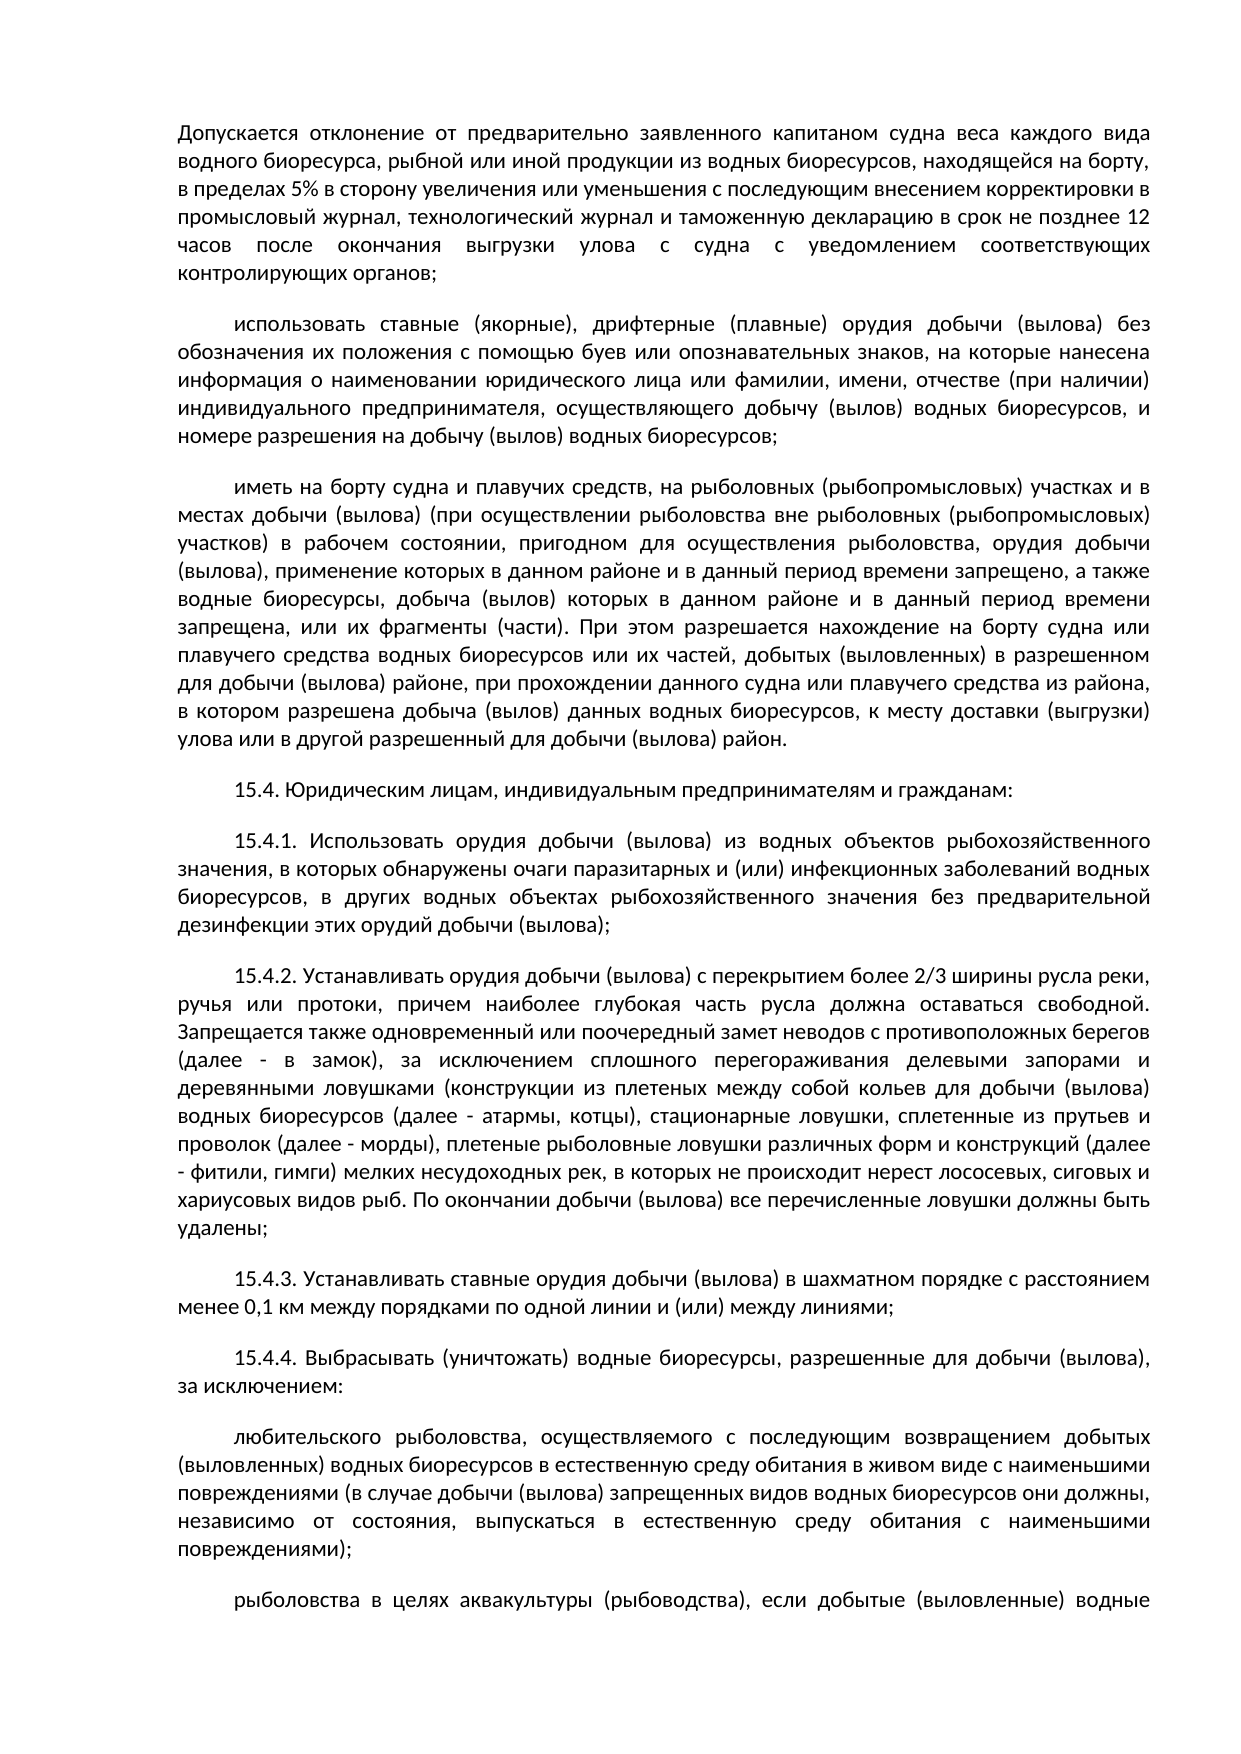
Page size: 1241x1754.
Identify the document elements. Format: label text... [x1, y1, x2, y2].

text иметь на борту судна и плавучих средств, на рыболовных (рыбопромысловых) участках и в местах добычи (вылова) (при осуществлении рыболовства вне рыболовных (рыбопромысловых) участков) в рабочем состоянии, пригодном для осуществления рыболовства, орудия добычи (вылова), применение которых в данном районе и в данный период времени запрещено, а также водные биоресурсы, добыча (вылов) которых в данном районе и в данный период времени запрещена, или их фрагменты (части). При этом разрешается нахождение на борту судна или плавучего средства водных биоресурсов или их частей, добытых (выловленных) в разрешенном для добычи (вылова) районе, при прохождении данного судна или плавучего средства из района, в котором разрешена добыча (вылов) данных водных биоресурсов, к месту доставки (выгрузки) улова или в другой разрешенный для добычи (вылова) район. [177, 472, 1152, 752]
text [177, 1585, 1152, 1613]
text использовать ставные (якорные), дрифтерные (плавные) орудия добычи (вылова) без обозначения их положения с помощью буев или опознавательных знаков, на которые нанесена информация о наименовании юридического лица или фамилии, имени, отчестве (при наличии) индивидуального предпринимателя, осуществляющего добычу (вылов) водных биоресурсов, и номере разрешения на добычу (вылов) водных биоресурсов; [177, 309, 1152, 449]
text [177, 118, 1152, 286]
text 15.4. Юридическим лицам, индивидуальным предпринимателям и гражданам: [177, 775, 1152, 803]
text любительского рыболовства, осуществляемого с последующим возвращением добытых (выловленных) водных биоресурсов в естественную среду обитания в живом виде с наименьшими повреждениями (в случае добычи (вылова) запрещенных видов водных биоресурсов они должны, независимо от состояния, выпускаться в естественную среду обитания с наименьшими повреждениями); [177, 1422, 1152, 1562]
text 15.4.3. Устанавливать ставные орудия добычи (вылова) в шахматном порядке с расстоянием менее 0,1 км между порядками по одной линии и (или) между линиями; [177, 1264, 1152, 1320]
text 15.4.1. Использовать орудия добычи (вылова) из водных объектов рыбохозяйственного значения, в которых обнаружены очаги паразитарных и (или) инфекционных заболеваний водных биоресурсов, в других водных объектах рыбохозяйственного значения без предварительной дезинфекции этих орудий добычи (вылова); [177, 826, 1152, 938]
text 15.4.4. Выбрасывать (уничтожать) водные биоресурсы, разрешенные для добычи (вылова), за исключением: [177, 1343, 1152, 1399]
text 15.4.2. Устанавливать орудия добычи (вылова) с перекрытием более 2/3 ширины русла реки, ручья или протоки, причем наиболее глубокая часть русла должна оставаться свободной. Запрещается также одновременный или поочередный замет неводов с противоположных берегов (далее - в замок), за исключением сплошного перегораживания делевыми запорами и деревянными ловушками (конструкции из плетеных между собой кольев для добычи (вылова) водных биоресурсов (далее - атармы, котцы), стационарные ловушки, сплетенные из прутьев и проволок (далее - морды), плетеные рыболовные ловушки различных форм и конструкций (далее - фитили, гимги) мелких несудоходных рек, в которых не происходит нерест лососевых, сиговых и хариусовых видов рыб. По окончании добычи (вылова) все перечисленные ловушки должны быть удалены; [177, 961, 1152, 1241]
